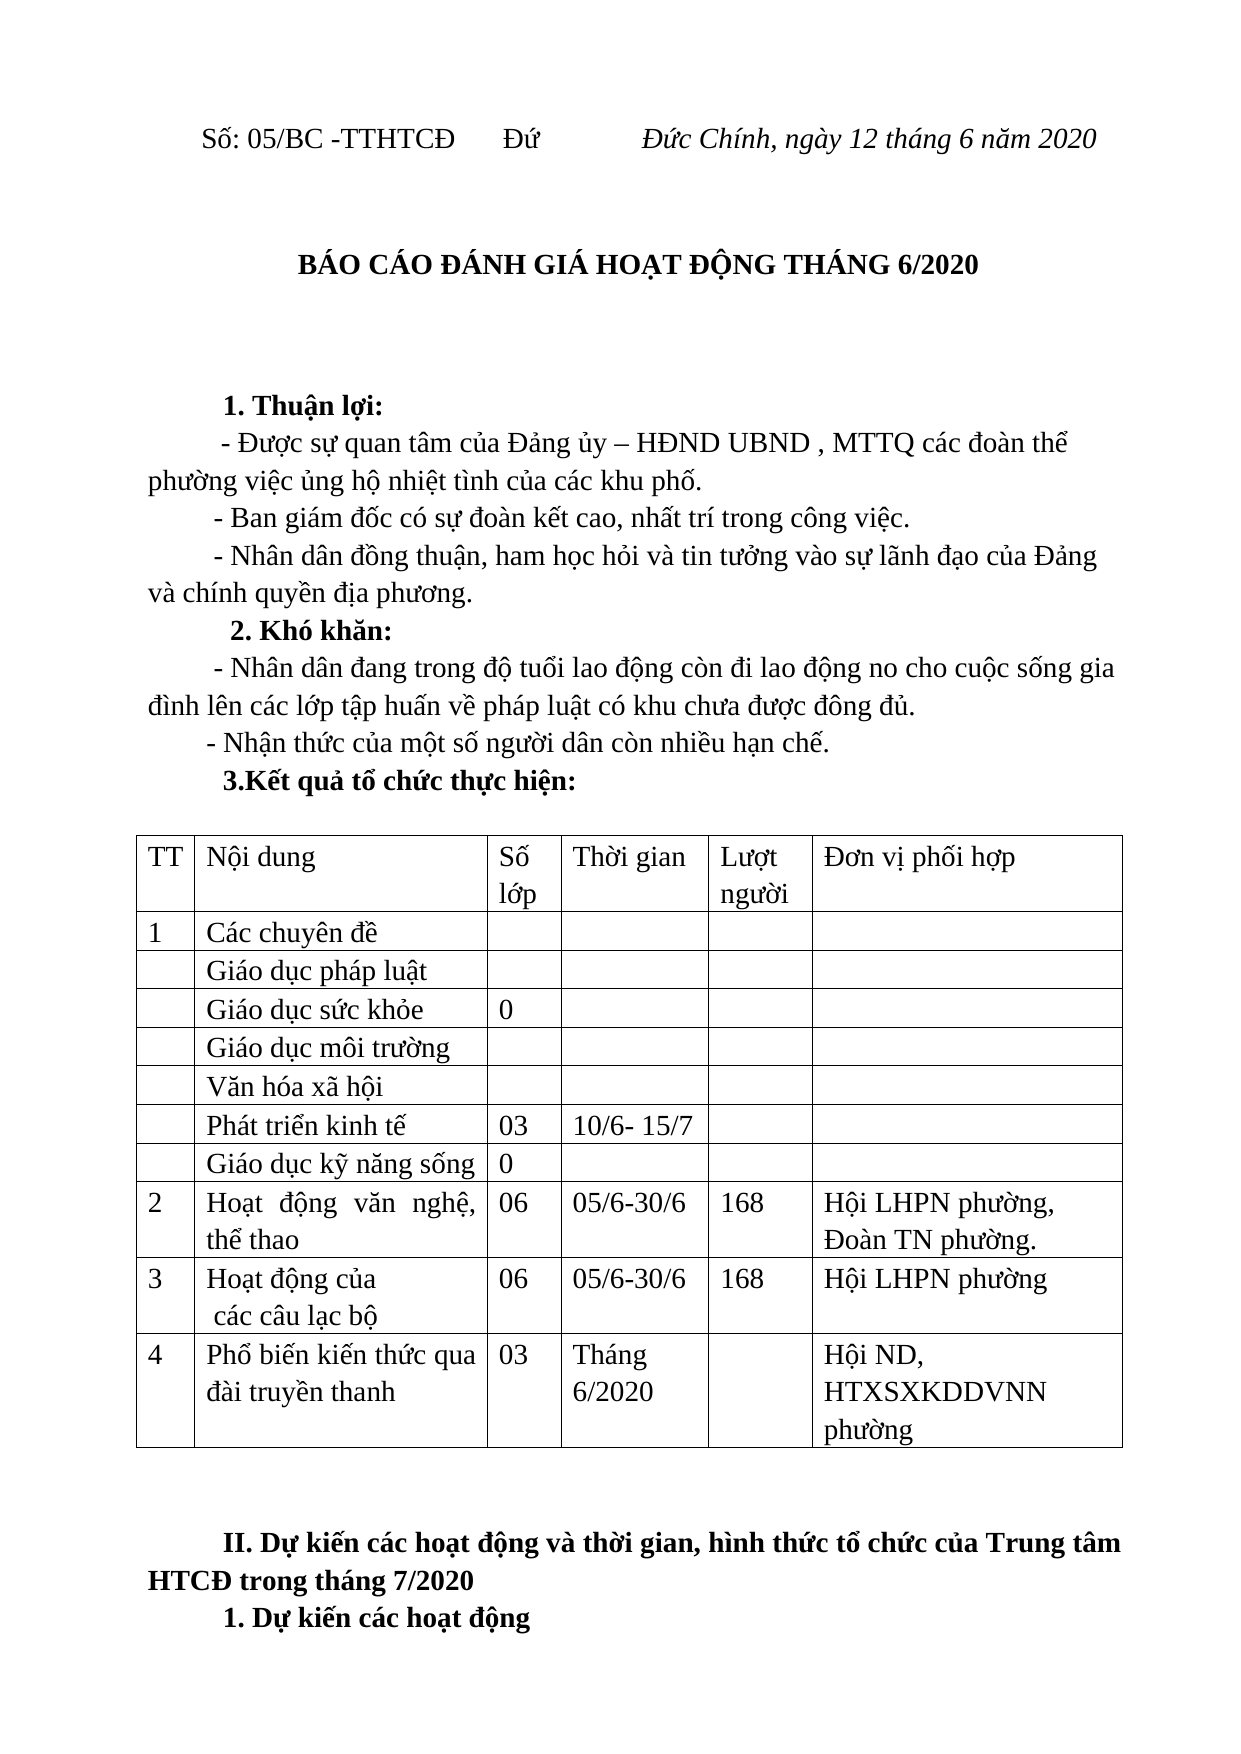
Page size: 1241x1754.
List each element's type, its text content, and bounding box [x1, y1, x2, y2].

table_cell [813, 1028, 1122, 1065]
table_header Số lớp [488, 836, 561, 911]
text BÁO CÁO ĐÁNH GIÁ HOẠT ĐỘNG THÁNG 6/2020 [223, 247, 1122, 281]
table_cell Hội LHPN phường [813, 1258, 1122, 1333]
table_cell Hoạt động của các câu lạc bộ [195, 1258, 487, 1333]
table_cell [562, 1066, 708, 1104]
table_cell Phổ biến kiến thức qua đài truyền thanh [195, 1334, 487, 1447]
table_cell [813, 989, 1122, 1027]
table_cell [562, 951, 708, 988]
table_cell 06 [488, 1258, 561, 1333]
text 2. Khó khăn: - Nhân dân đang trong độ tuổi lao động còn đi lao động no cho cuộc sống gia đình lên các lớp tập huấn về pháp luật có khu chưa được đông đủ. - Nhận thức của một số người dân còn nhiều hạn chế. [148, 610, 1122, 760]
table_cell [137, 989, 194, 1027]
table_cell [562, 912, 708, 950]
text - Được sự quan tâm của Đảng ủy – HĐND UBND , MTTQ các đoàn thể phường việc ủng hộ nhiệt tình của các khu phố. - Ban giám đốc có sự đoàn kết cao, nhất trí trong công việc. - Nhân dân đồng thuận, ham học hỏi và tin tưởng vào sự lãnh đạo của Đảng và chính quyền địa phương. [148, 423, 1122, 610]
table_cell [488, 1066, 561, 1104]
table_cell 06 [488, 1182, 561, 1257]
table_cell 05/6-30/6 [562, 1258, 708, 1333]
table_cell Tháng 6/2020 [562, 1334, 708, 1447]
table_cell 0 [488, 1144, 561, 1181]
table_cell [709, 989, 812, 1027]
table_cell Giáo dục kỹ năng sống [195, 1144, 487, 1181]
table_cell 168 [709, 1258, 812, 1333]
table_header Lượt người [709, 836, 812, 911]
table_cell [709, 1105, 812, 1142]
table_cell [813, 1066, 1122, 1104]
table_cell [562, 1144, 708, 1181]
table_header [106, 118, 542, 156]
table_cell [562, 1028, 708, 1065]
table_cell Hội ND, HTXSXKDDVNN phường [813, 1334, 1122, 1447]
table_cell [709, 1144, 812, 1181]
table_cell [488, 912, 561, 950]
table_header Thời gian [562, 836, 708, 911]
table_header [542, 118, 1163, 156]
table_cell [709, 912, 812, 950]
table_cell 03 [488, 1105, 561, 1142]
table_cell 4 [137, 1334, 194, 1447]
table_cell [137, 1066, 194, 1104]
table_cell Giáo dục pháp luật [195, 951, 487, 988]
table_cell [813, 1105, 1122, 1142]
table_cell [709, 951, 812, 988]
table_cell [562, 989, 708, 1027]
table_header Đơn vị phối hợp [813, 836, 1122, 911]
table_cell [488, 1028, 561, 1065]
table_cell 1 [137, 912, 194, 950]
table_cell [709, 1028, 812, 1065]
table_cell Giáo dục sức khỏe [195, 989, 487, 1027]
table_cell 05/6-30/6 [562, 1182, 708, 1257]
table_cell 3 [137, 1258, 194, 1333]
table_cell [813, 1144, 1122, 1181]
table_cell 03 [488, 1334, 561, 1447]
table_cell [709, 1334, 812, 1447]
text 3.Kết quả tổ chức thực hiện: [148, 760, 1122, 798]
table_cell [813, 912, 1122, 950]
table_cell [137, 1028, 194, 1065]
table_header Nội dung [195, 836, 487, 911]
table_cell Văn hóa xã hội [195, 1066, 487, 1104]
table_cell Giáo dục môi trường [195, 1028, 487, 1065]
table_header TT [137, 836, 194, 911]
table_cell [488, 951, 561, 988]
table_cell 168 [709, 1182, 812, 1257]
table_cell Hội LHPN phường, Đoàn TN phường. [813, 1182, 1122, 1257]
table_cell 10/6- 15/7 [562, 1105, 708, 1142]
table_cell Hoạt động văn nghệ, thể thao [195, 1182, 487, 1257]
text 1. Dự kiến các hoạt động [110, 1598, 1122, 1635]
table_cell [709, 1066, 812, 1104]
table_cell Phát triển kinh tế [195, 1105, 487, 1142]
table_cell [137, 1105, 194, 1142]
table_cell [813, 951, 1122, 988]
table_cell [137, 951, 194, 988]
text 1. Thuận lợi: [148, 385, 1122, 423]
table_cell Các chuyên đề [195, 912, 487, 950]
table_cell 2 [137, 1182, 194, 1257]
text II. Dự kiến các hoạt động và thời gian, hình thức tổ chức của Trung tâm HTCĐ trong tháng 7/2020 [148, 1523, 1122, 1598]
table_cell 0 [488, 989, 561, 1027]
table_cell [137, 1144, 194, 1181]
